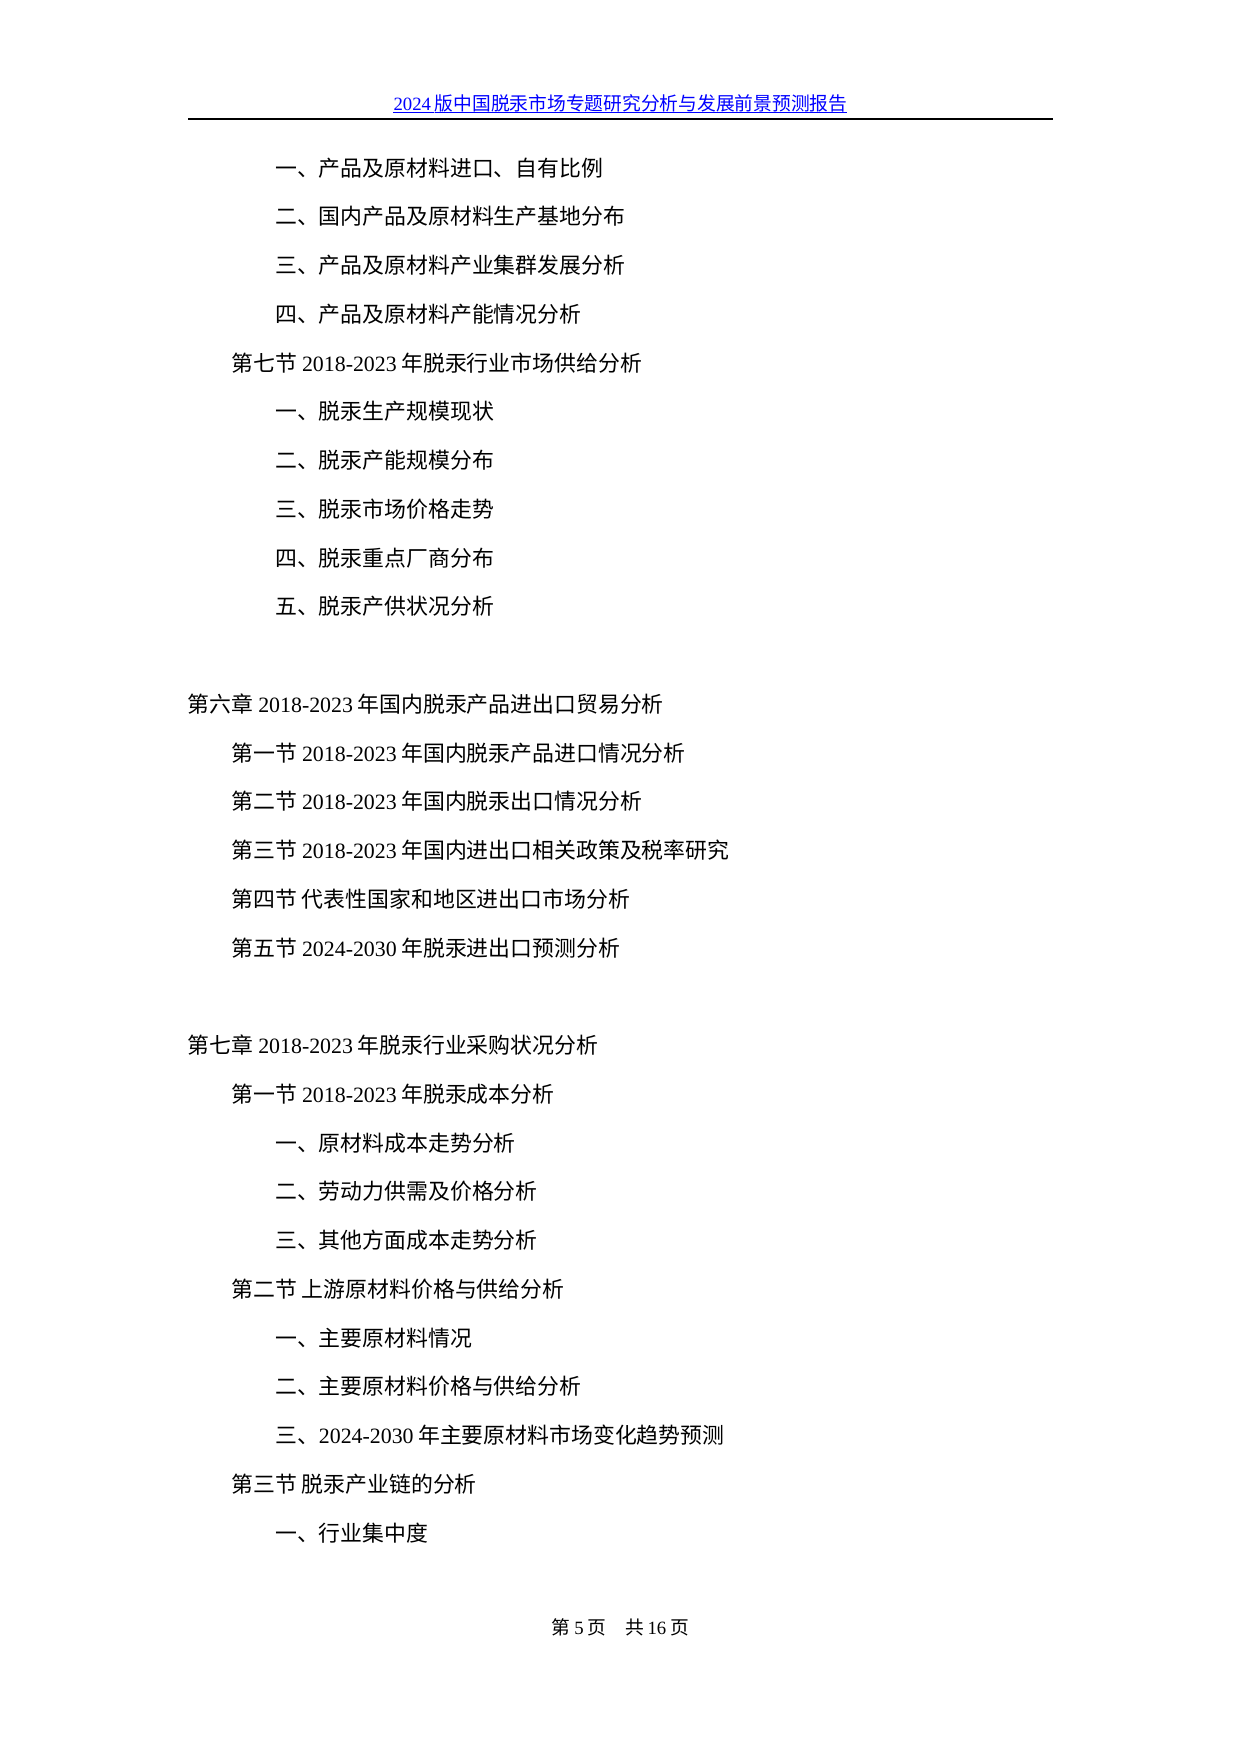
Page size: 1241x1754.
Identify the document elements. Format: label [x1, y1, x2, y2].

text [187, 150, 1053, 1548]
